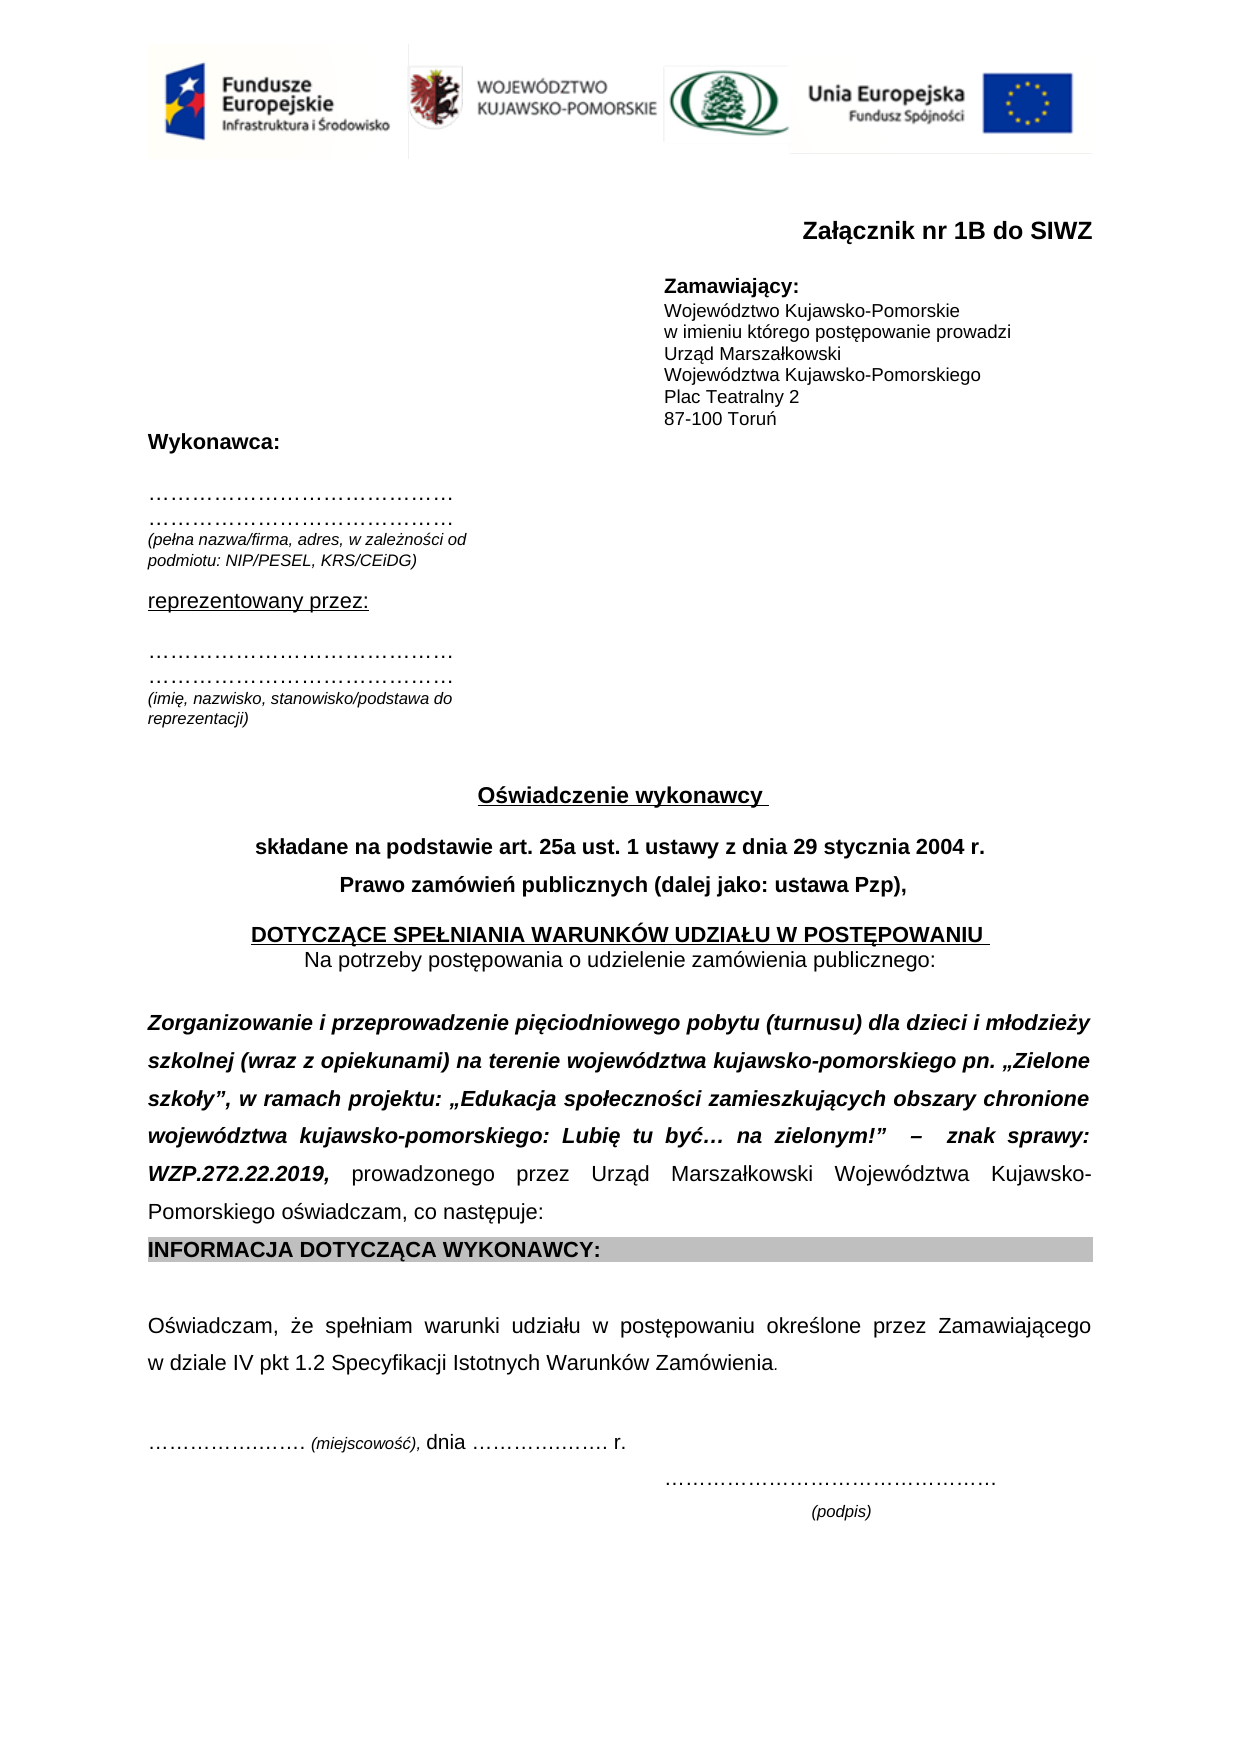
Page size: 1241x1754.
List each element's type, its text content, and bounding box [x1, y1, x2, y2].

text Oświadczam, że spełniam warunki udziału w postępowaniu określone przez Zamawiającego w dziale IV pkt 1.2 Specyfikacji Istotnych Warunków Zamówienia. [148, 1312, 1093, 1376]
text INFORMACJA DOTYCZĄCA WYKONAWCY: [148, 1237, 1093, 1262]
text ………………………………………… [148, 1466, 1093, 1490]
text Oświadczenie wykonawcy [148, 782, 1093, 808]
text 87-100 Toruń [664, 407, 1062, 429]
text (imię, nazwisko, stanowisko/podstawa do reprezentacji) [148, 688, 472, 728]
text Zamawiający: [590, 274, 1093, 298]
picture [147, 44, 1093, 159]
text składane na podstawie art. 25a ust. 1 ustawy z dnia 29 stycznia 2004 r. [148, 834, 1093, 859]
text ………………………………………………………………………… [148, 479, 472, 530]
text Wykonawca: [148, 429, 1093, 454]
text Województwa Kujawsko-Pomorskiego [664, 364, 1062, 386]
text DOTYCZĄCE SPEŁNIANIA WARUNKÓW UDZIAŁU W POSTĘPOWANIU Na potrzeby postępowania o udzielenie zamówienia publicznego: [148, 922, 1093, 972]
text Urząd Marszałkowski [664, 343, 1062, 364]
text ………………………………………………………………………… [148, 638, 472, 688]
text w imieniu którego postępowanie prowadzi [664, 321, 1062, 343]
text Zorganizowanie i przeprowadzenie pięciodniowego pobytu (turnusu) dla dzieci i młodzieży szkolnej (wraz z opiekunami) na terenie województwa kujawsko-pomorskiego pn. „Zielone szkoły”, w ramach projektu: „Edukacja społeczności zamieszkujących obszary chronione województwa kujawsko-pomorskiego: Lubię tu być… na zielonym!” – znak sprawy: WZP.272.22.2019, prowadzonego przez Urząd Marszałkowski Województwa Kujawsko-Pomorskiego oświadczam, co następuje: [148, 1010, 1093, 1224]
text Załącznik nr 1B do SIWZ [694, 216, 1093, 245]
text reprezentowany przez: [148, 588, 1093, 613]
text (pełna nazwa/firma, adres, w zależności od podmiotu: NIP/PESEL, KRS/CEiDG) [148, 530, 472, 569]
text (podpis) [738, 1502, 1093, 1521]
text …………….……. (miejscowość), dnia ………….……. r. [148, 1430, 1093, 1454]
text Województwo Kujawsko-Pomorskie [664, 299, 1062, 321]
text Plac Teatralny 2 [664, 386, 1062, 407]
text Prawo zamówień publicznych (dalej jako: ustawa Pzp), [148, 872, 1093, 897]
